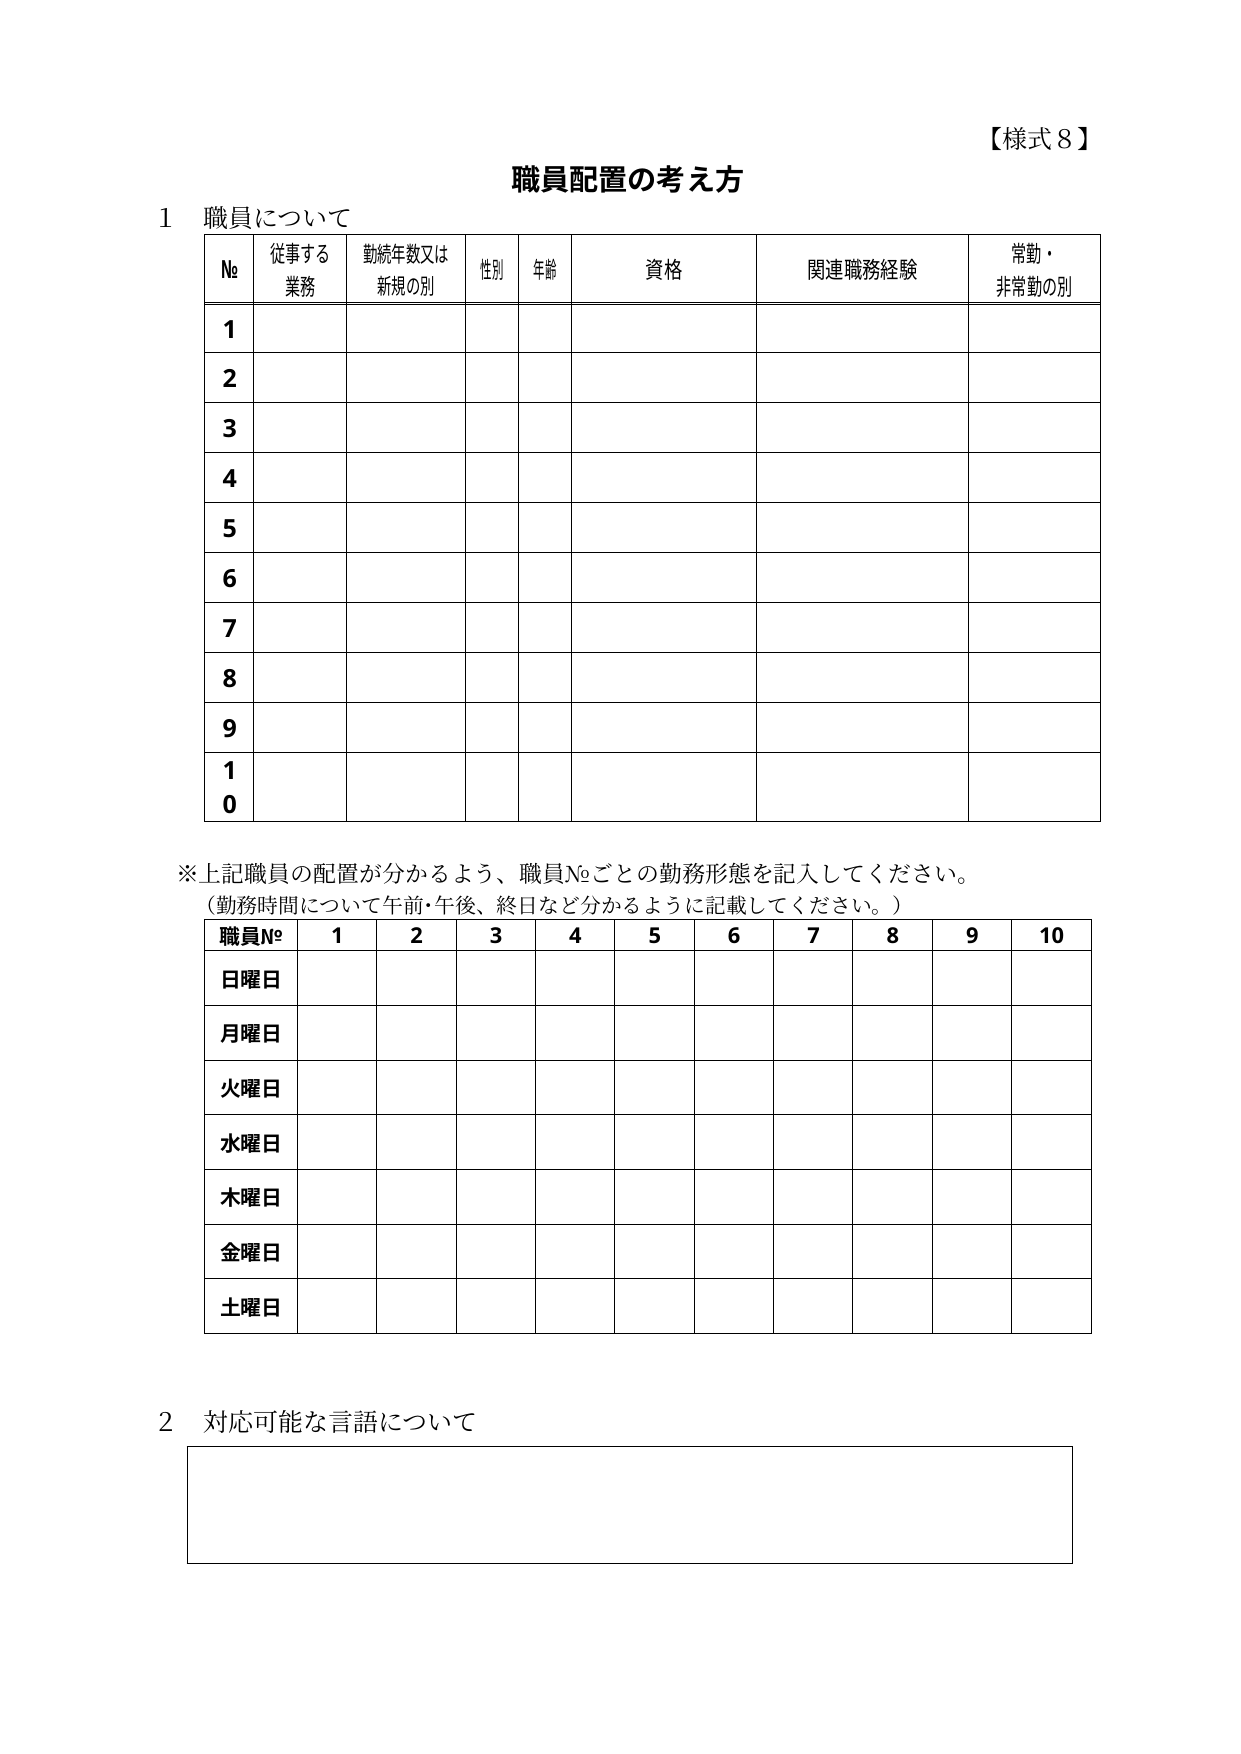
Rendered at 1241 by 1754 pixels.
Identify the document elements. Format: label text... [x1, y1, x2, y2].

table_cell [254, 653, 346, 702]
table_cell [254, 703, 346, 752]
table_cell [615, 1061, 694, 1114]
table_cell 金曜日 [205, 1225, 297, 1278]
table_header 勤続年数又は新規の別 [347, 235, 465, 302]
table_cell [757, 653, 968, 702]
table_cell [347, 305, 465, 352]
table_cell [519, 403, 571, 452]
table_header 年齢 [519, 235, 571, 302]
table_header 3 [457, 920, 535, 950]
table_cell [519, 305, 571, 352]
table_cell [347, 753, 465, 821]
table_cell 5 [205, 503, 253, 552]
table_cell [572, 353, 756, 402]
table_cell [519, 503, 571, 552]
table_cell [519, 653, 571, 702]
table_cell [757, 503, 968, 552]
table_cell 日曜日 [205, 951, 297, 1005]
table_cell [969, 703, 1100, 752]
table_cell 火曜日 [205, 1061, 297, 1114]
table_cell [457, 1115, 535, 1169]
table_cell [572, 703, 756, 752]
text ※上記職員の配置が分かるよう、職員№ごとの勤務形態を記入してください。 [153, 856, 1102, 889]
table_header 関連職務経験 [757, 235, 968, 302]
table_cell [254, 403, 346, 452]
table_cell [853, 1170, 932, 1224]
table_cell 土曜日 [205, 1279, 297, 1333]
table_cell [572, 403, 756, 452]
table_cell 4 [205, 453, 253, 502]
table_cell [615, 1115, 694, 1169]
table_cell [298, 1170, 376, 1224]
table_cell 7 [205, 603, 253, 652]
table_cell [933, 1170, 1011, 1224]
table_cell [774, 951, 852, 1005]
text 【様式８】 [153, 120, 1102, 156]
text ２ 対応可能な言語について [153, 1402, 1102, 1438]
table_cell [347, 503, 465, 552]
table_cell [615, 1006, 694, 1059]
table_cell [466, 453, 518, 502]
table_header № [205, 235, 253, 302]
table_cell [377, 1279, 456, 1333]
table_cell [347, 603, 465, 652]
table_cell [347, 553, 465, 602]
table_cell [933, 1115, 1011, 1169]
table_cell [298, 1225, 376, 1278]
table_cell 9 [205, 703, 253, 752]
table_cell [969, 603, 1100, 652]
table_cell [774, 1061, 852, 1114]
table_cell [969, 403, 1100, 452]
table_cell [457, 1279, 535, 1333]
table_cell [969, 653, 1100, 702]
table_cell [457, 1170, 535, 1224]
table_cell [347, 653, 465, 702]
table_cell [457, 951, 535, 1005]
table_cell [457, 1061, 535, 1114]
table_cell [615, 1170, 694, 1224]
table_cell [1012, 1170, 1091, 1224]
table_cell [377, 1225, 456, 1278]
table_cell [536, 1225, 614, 1278]
table_header 7 [774, 920, 852, 950]
table_cell [519, 603, 571, 652]
table_cell [377, 1006, 456, 1059]
table_cell [853, 1225, 932, 1278]
table_cell [347, 353, 465, 402]
table_cell 1 [205, 305, 253, 352]
table_header 10 [1012, 920, 1091, 950]
table_header 6 [695, 920, 773, 950]
table_cell [466, 653, 518, 702]
table_cell 8 [205, 653, 253, 702]
table_cell [466, 753, 518, 821]
table_cell [519, 453, 571, 502]
table_header 4 [536, 920, 614, 950]
table_cell [695, 1279, 773, 1333]
table_cell [466, 403, 518, 452]
table_cell 3 [205, 403, 253, 452]
table_cell [254, 503, 346, 552]
table_cell [457, 1225, 535, 1278]
table_cell [1012, 1061, 1091, 1114]
table_cell [347, 453, 465, 502]
table_cell [695, 1225, 773, 1278]
table_cell [615, 1225, 694, 1278]
table_cell 2 [205, 353, 253, 402]
text （勤務時間について午前･午後、終日など分かるように記載してください。） [153, 889, 1102, 919]
table_cell [254, 353, 346, 402]
table_cell [536, 1006, 614, 1059]
table_cell [933, 1006, 1011, 1059]
table_cell [695, 1115, 773, 1169]
table_cell 月曜日 [205, 1006, 297, 1059]
table_cell [1012, 951, 1091, 1005]
text １ 職員について [153, 198, 1102, 234]
table_cell [853, 1279, 932, 1333]
table_cell [969, 353, 1100, 402]
table_cell [933, 1279, 1011, 1333]
table_cell [969, 305, 1100, 352]
table_header 性別 [466, 235, 518, 302]
table_cell [536, 1170, 614, 1224]
table_cell [572, 753, 756, 821]
table_cell [853, 951, 932, 1005]
table_cell [615, 951, 694, 1005]
table_header 資格 [572, 235, 756, 302]
table_cell [377, 951, 456, 1005]
table_header 8 [853, 920, 932, 950]
table_cell [774, 1279, 852, 1333]
table_cell [254, 453, 346, 502]
table_cell [774, 1170, 852, 1224]
table_cell [695, 1006, 773, 1059]
table_cell [572, 603, 756, 652]
table_cell [969, 753, 1100, 821]
table_cell [1012, 1225, 1091, 1278]
table_cell [347, 703, 465, 752]
table_cell [969, 503, 1100, 552]
table_cell [615, 1279, 694, 1333]
table_cell [572, 453, 756, 502]
table_cell [933, 951, 1011, 1005]
table_cell [377, 1170, 456, 1224]
table_cell [536, 1279, 614, 1333]
table_cell [519, 553, 571, 602]
table_cell [757, 305, 968, 352]
table_cell [254, 603, 346, 652]
table_header 常勤・ 非常勤の別 [969, 235, 1100, 302]
table_cell [757, 553, 968, 602]
table_cell [254, 753, 346, 821]
table_cell [853, 1061, 932, 1114]
table_cell [1012, 1279, 1091, 1333]
table_header 9 [933, 920, 1011, 950]
table_cell [572, 553, 756, 602]
table_header 1 [298, 920, 376, 950]
table_cell [536, 951, 614, 1005]
table_cell [298, 951, 376, 1005]
table_cell [466, 353, 518, 402]
table_cell [933, 1061, 1011, 1114]
table_cell [347, 403, 465, 452]
table_cell [377, 1115, 456, 1169]
table_cell [757, 703, 968, 752]
table_cell [519, 753, 571, 821]
table_cell [298, 1115, 376, 1169]
table_header [188, 1447, 1072, 1563]
table_cell [519, 353, 571, 402]
table_cell [1012, 1006, 1091, 1059]
table_cell [757, 603, 968, 652]
text 職員配置の考え方 [153, 156, 1102, 198]
table_cell [774, 1006, 852, 1059]
table_cell [377, 1061, 456, 1114]
table_cell [572, 653, 756, 702]
table_cell [757, 353, 968, 402]
table_cell [466, 503, 518, 552]
table_cell [853, 1115, 932, 1169]
table_header 5 [615, 920, 694, 950]
table_cell [466, 553, 518, 602]
table_cell [254, 305, 346, 352]
table_cell [757, 453, 968, 502]
table_cell [466, 305, 518, 352]
table_cell [695, 1061, 773, 1114]
table_cell [757, 753, 968, 821]
table_cell [572, 305, 756, 352]
table_cell 木曜日 [205, 1170, 297, 1224]
table_cell [1012, 1115, 1091, 1169]
table_cell [933, 1225, 1011, 1278]
table_cell 10 [205, 753, 253, 821]
table_cell [536, 1061, 614, 1114]
table_cell [466, 703, 518, 752]
table_cell [298, 1279, 376, 1333]
table_cell [757, 403, 968, 452]
table_cell [695, 951, 773, 1005]
table_cell 6 [205, 553, 253, 602]
table_cell [466, 603, 518, 652]
table_cell [254, 553, 346, 602]
table_cell [695, 1170, 773, 1224]
table_cell [774, 1225, 852, 1278]
table_cell [572, 503, 756, 552]
table_header 2 [377, 920, 456, 950]
table_cell [969, 553, 1100, 602]
table_cell [969, 453, 1100, 502]
table_cell [298, 1006, 376, 1059]
table_cell [298, 1061, 376, 1114]
table_cell [536, 1115, 614, 1169]
table_cell [853, 1006, 932, 1059]
table_cell [457, 1006, 535, 1059]
table_cell 水曜日 [205, 1115, 297, 1169]
table_header 従事する 業務 [254, 235, 346, 302]
table_header 職員№ [205, 920, 297, 950]
table_cell [519, 703, 571, 752]
table_cell [774, 1115, 852, 1169]
